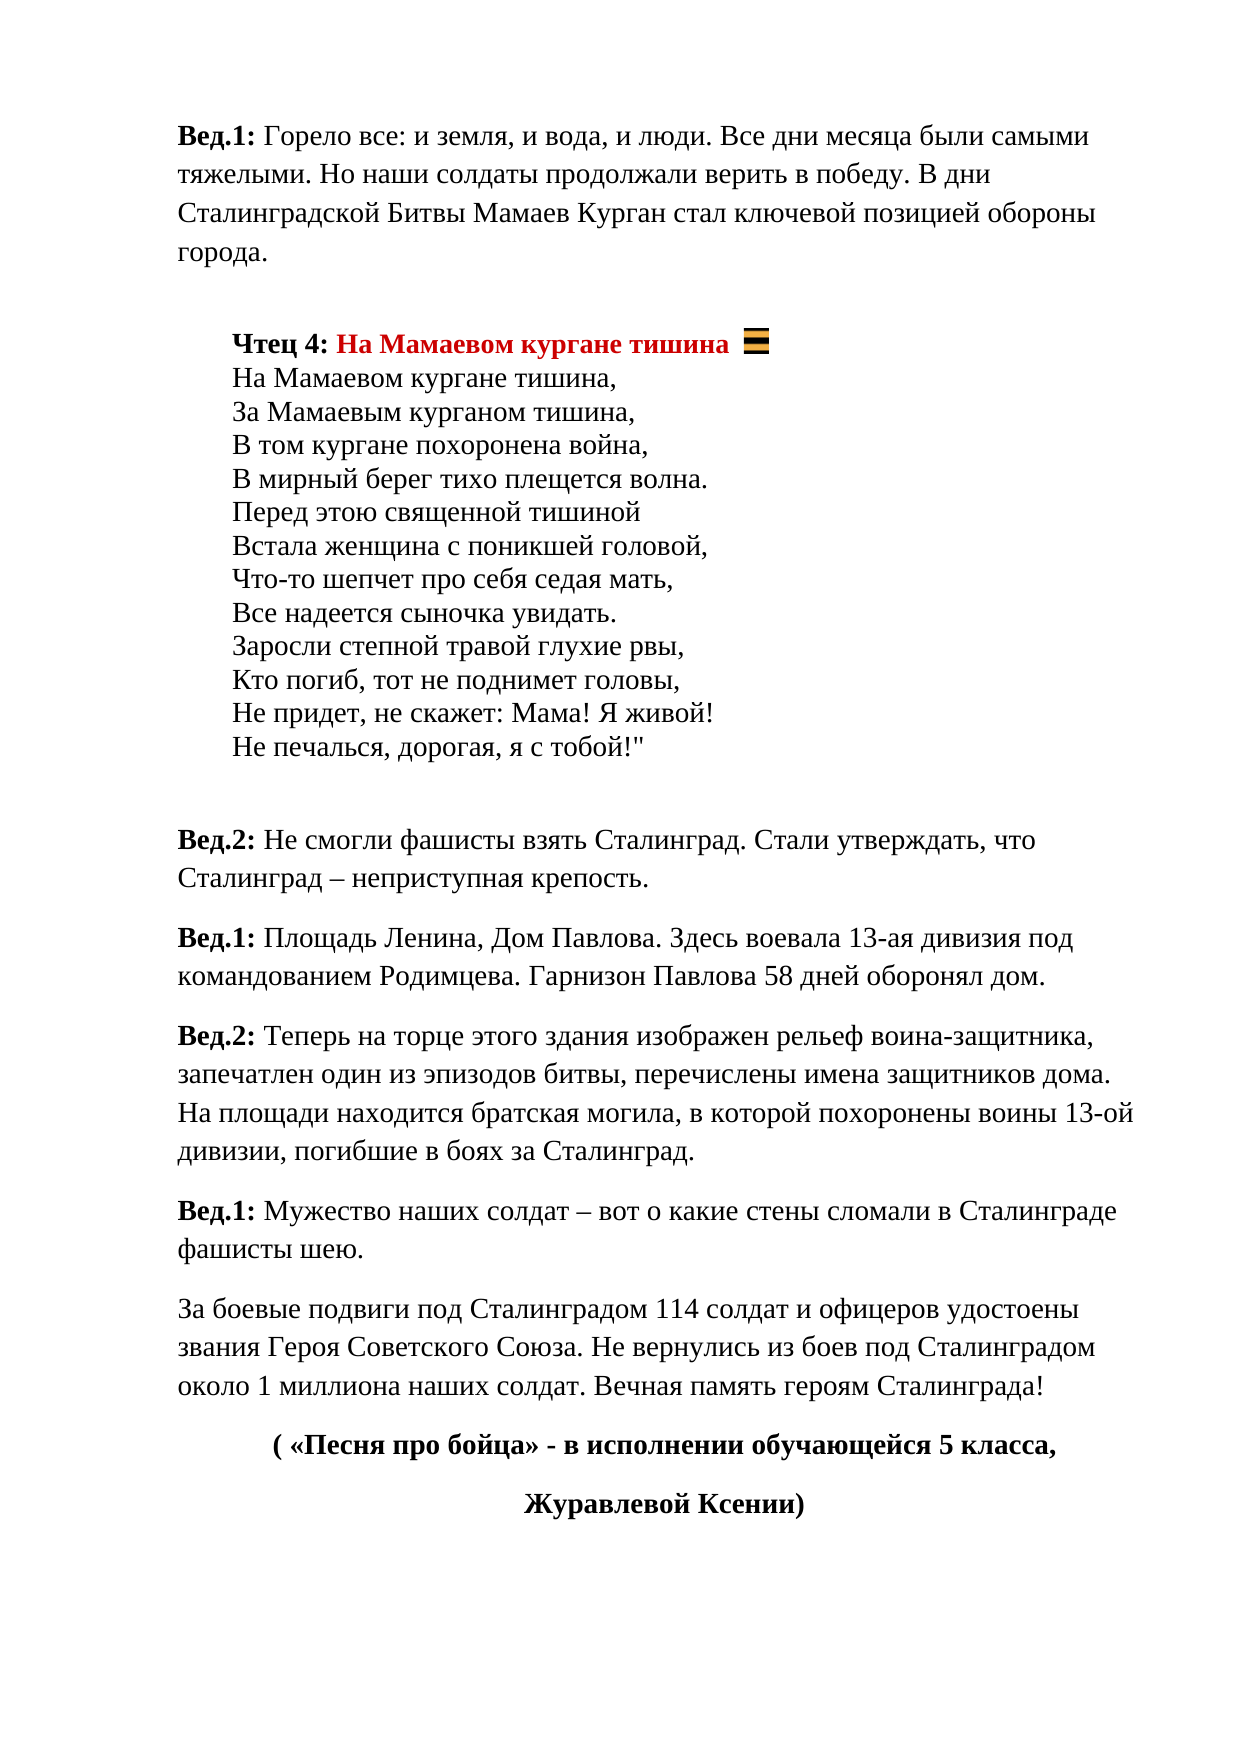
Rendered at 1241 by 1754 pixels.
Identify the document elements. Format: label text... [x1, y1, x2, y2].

text Вед.2: Теперь на торце этого здания изображен рельеф воина-защитника, запечатлен один из эпизодов битвы, перечислены имена защитников дома. На площади находится братская могила, в которой похоронены воины 13-ой дивизии, погибшие в боях за Сталинград. [177, 1018, 1152, 1167]
text За боевые подвиги под Сталинградом 114 солдат и офицеров удостоены звания Героя Советского Союза. Не вернулись из боев под Сталинградом около 1 миллиона наших солдат. Вечная память героям Сталинграда! [177, 1291, 1152, 1401]
text ( «Песня про бойца» - в исполнении обучающейся 5 класса, [177, 1427, 1152, 1461]
text Журавлевой Ксении) [177, 1487, 1152, 1520]
text Вед.1: Горело все: и земля, и вода, и люди. Все дни месяца были самыми тяжелыми. Но наши солдаты продолжали верить в победу. В дни Сталинградской Битвы Мамаев Курган стал ключевой позицией обороны города. [177, 118, 1152, 267]
text Вед.1: Площадь Ленина, Дом Павлова. Здесь воевала 13-ая дивизия под командованием Родимцева. Гарнизон Павлова 58 дней оборонял дом. [177, 920, 1152, 992]
text Чтец 4: На Мамаевом кургане тишина На Мамаевом кургане тишина, За Мамаевым курганом тишина, В том кургане похоронена война, В мирный берег тихо плещется волна. Перед этою священной тишиной Встала женщина с поникшей головой, Что-то шепчет про себя седая мать, Все надеется сыночка увидать. Заросли степной травой глухие рвы, Кто погиб, тот не поднимет головы, Не придет, не скажет: Мама! Я живой! Не печалься, дорогая, я с тобой!" [232, 327, 1128, 763]
picture [743, 328, 769, 354]
text Вед.2: Не смогли фашисты взять Сталинград. Стали утверждать, что Сталинград – неприступная крепость. [177, 822, 1152, 894]
text Вед.1: Мужество наших солдат – вот о какие стены сломали в Сталинграде фашисты шею. [177, 1193, 1152, 1265]
